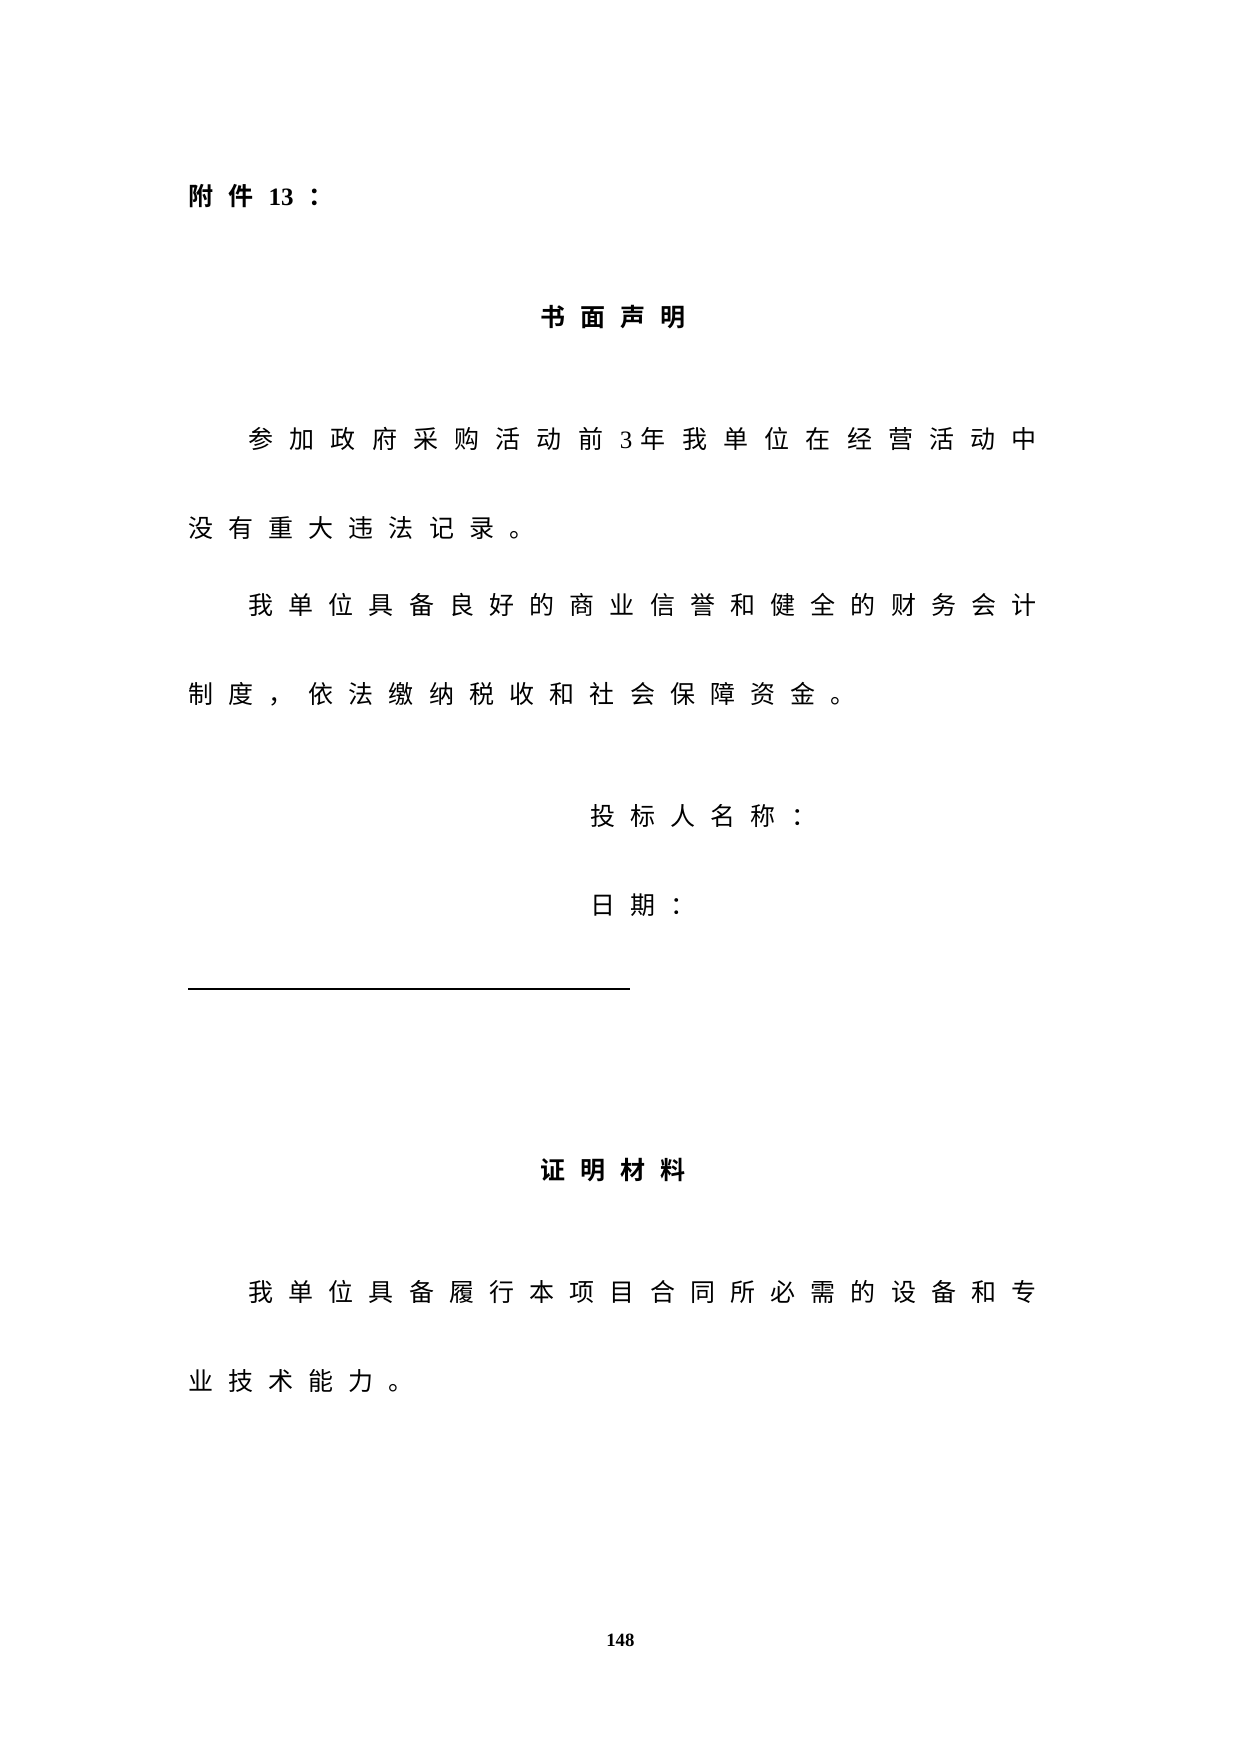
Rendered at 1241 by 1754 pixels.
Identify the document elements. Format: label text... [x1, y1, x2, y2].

list 参加政府采购活动前3年我单位在经营活动中没有重大违法记录。 [188, 408, 1052, 556]
text 日期： [588, 874, 1052, 933]
text 书面声明 [188, 286, 1052, 345]
list 我单位具备良好的商业信誉和健全的财务会计制度，依法缴纳税收和社会保障资金。 [188, 574, 1052, 723]
text 附件13： [188, 164, 1052, 224]
list 我单位具备履行本项目合同所必需的设备和专业技术能力。 [188, 1261, 1052, 1409]
list 证明材料 [188, 1139, 1052, 1198]
text 投标人名称： [588, 785, 1052, 844]
